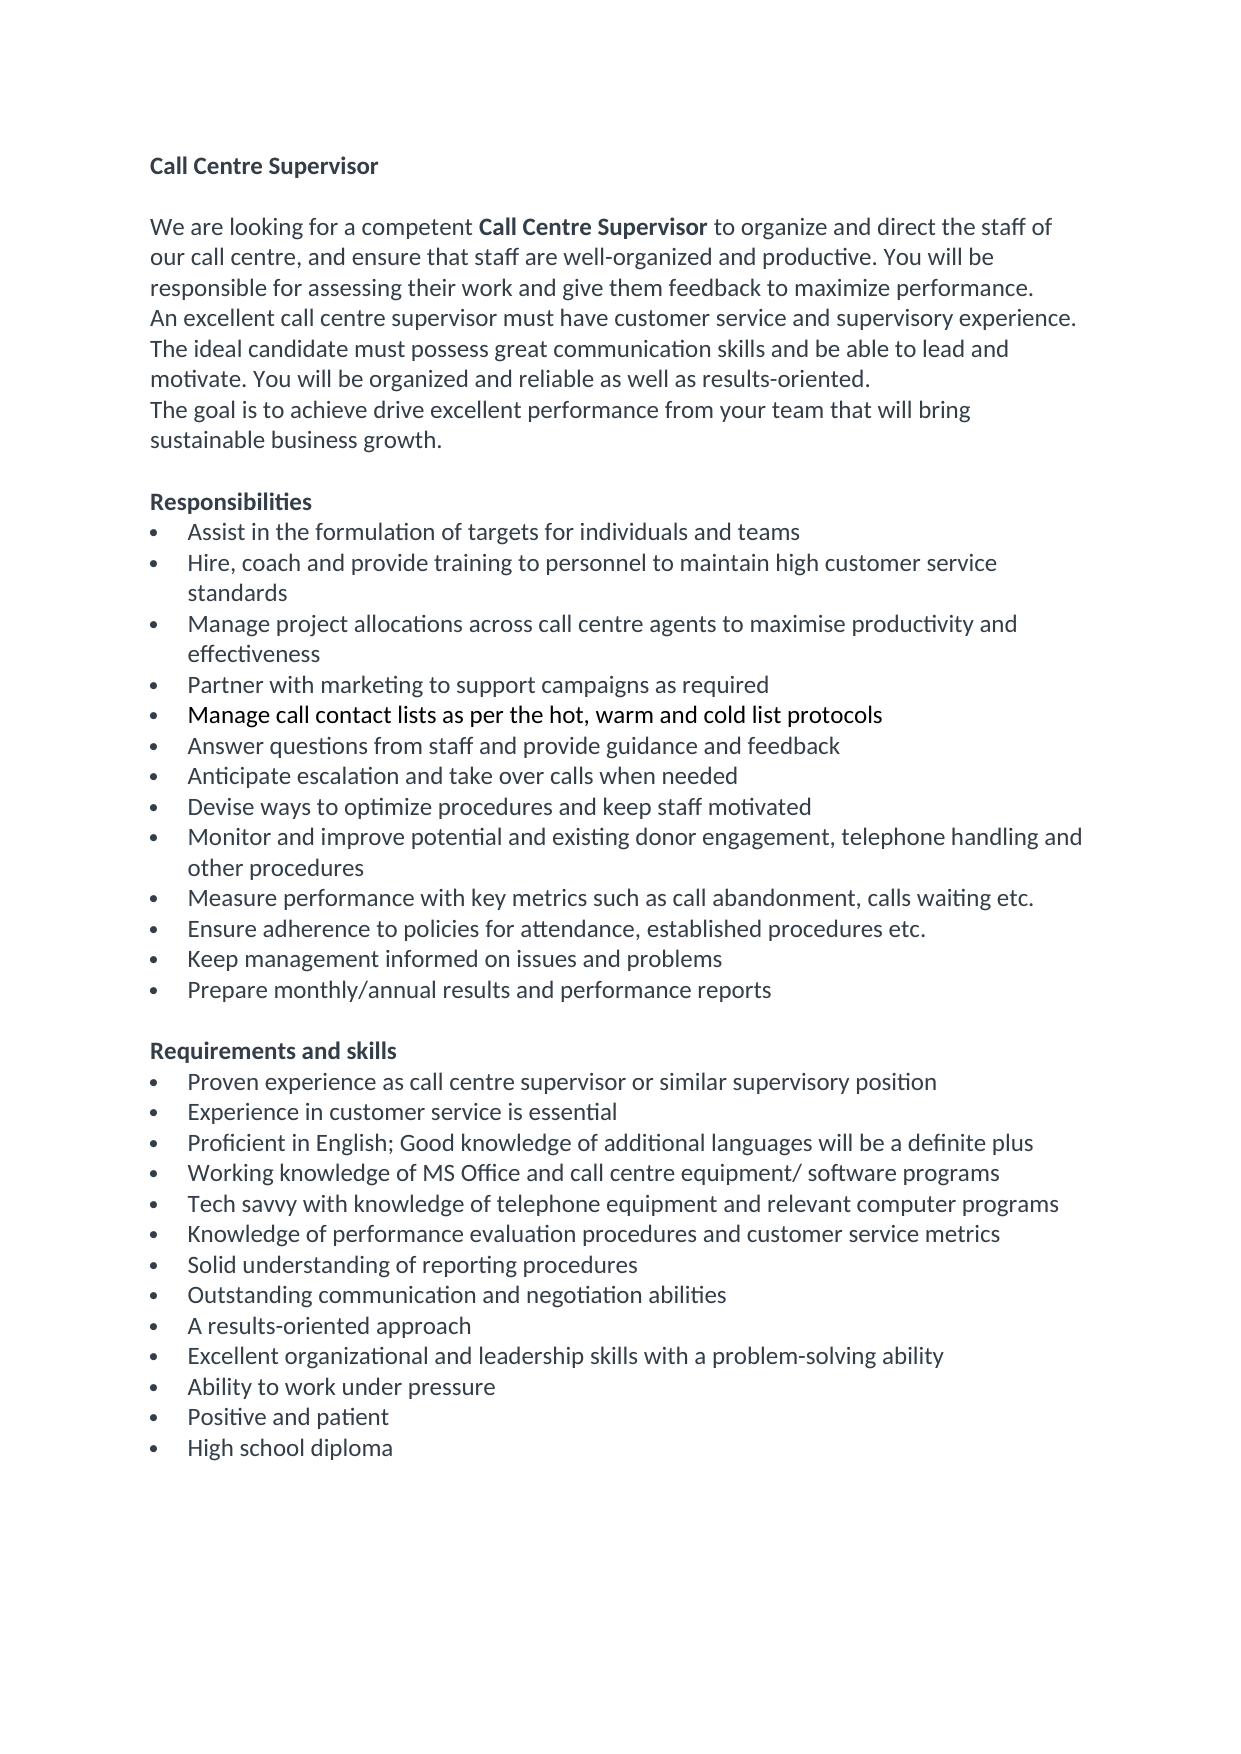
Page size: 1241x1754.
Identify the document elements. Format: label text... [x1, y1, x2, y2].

list Solid understanding of reporting procedures [150, 1249, 1090, 1279]
list Partner with marketing to support campaigns as required [150, 669, 1090, 699]
list Hire, coach and provide training to personnel to maintain high customer service standards [150, 547, 1090, 608]
text Responsibilities [150, 486, 1090, 516]
list Outstanding communication and negotiation abilities [150, 1279, 1090, 1310]
text An excellent call centre supervisor must have customer service and supervisory experience. The ideal candidate must possess great communication skills and be able to lead and motivate. You will be organized and reliable as well as results-oriented. [150, 303, 1090, 394]
list Knowledge of performance evaluation procedures and customer service metrics [150, 1218, 1090, 1249]
list Working knowledge of MS Office and call centre equipment/ software programs [150, 1157, 1090, 1188]
list Keep management informed on issues and problems [150, 943, 1090, 974]
list Answer questions from staff and provide guidance and feedback [150, 730, 1090, 760]
list High school diploma [150, 1432, 1090, 1462]
list Manage project allocations across call centre agents to maximise productivity and effectiveness [150, 608, 1090, 669]
list Assist in the formulation of targets for individuals and teams [150, 516, 1090, 547]
list Ability to work under pressure [150, 1371, 1090, 1401]
list Ensure adherence to policies for attendance, established procedures etc. [150, 913, 1090, 943]
list Monitor and improve potential and existing donor engagement, telephone handling and other procedures [150, 821, 1090, 882]
text The goal is to achieve drive excellent performance from your team that will bring sustainable business growth. [150, 394, 1090, 455]
list Excellent organizational and leadership skills with a problem-solving ability [150, 1340, 1090, 1371]
text Requirements and skills [150, 1035, 1090, 1066]
list A results-oriented approach [150, 1310, 1090, 1340]
list Anticipate escalation and take over calls when needed [150, 760, 1090, 791]
list Manage call contact lists as per the hot, warm and cold list protocols [150, 699, 1090, 730]
list Measure performance with key metrics such as call abandonment, calls waiting etc. [150, 882, 1090, 913]
text We are looking for a competent Call Centre Supervisor to organize and direct the staff of our call centre, and ensure that staff are well-organized and productive. You will be responsible for assessing their work and give them feedback to maximize performance. [150, 211, 1090, 303]
list Experience in customer service is essential [150, 1096, 1090, 1127]
list Prepare monthly/annual results and performance reports [150, 974, 1090, 1004]
list Proven experience as call centre supervisor or similar supervisory position [150, 1066, 1090, 1096]
list Positive and patient [150, 1401, 1090, 1432]
list Devise ways to optimize procedures and keep staff motivated [150, 791, 1090, 821]
text Call Centre Supervisor [150, 150, 1090, 181]
list Proficient in English; Good knowledge of additional languages will be a definite plus [150, 1127, 1090, 1157]
list Tech savvy with knowledge of telephone equipment and relevant computer programs [150, 1188, 1090, 1218]
